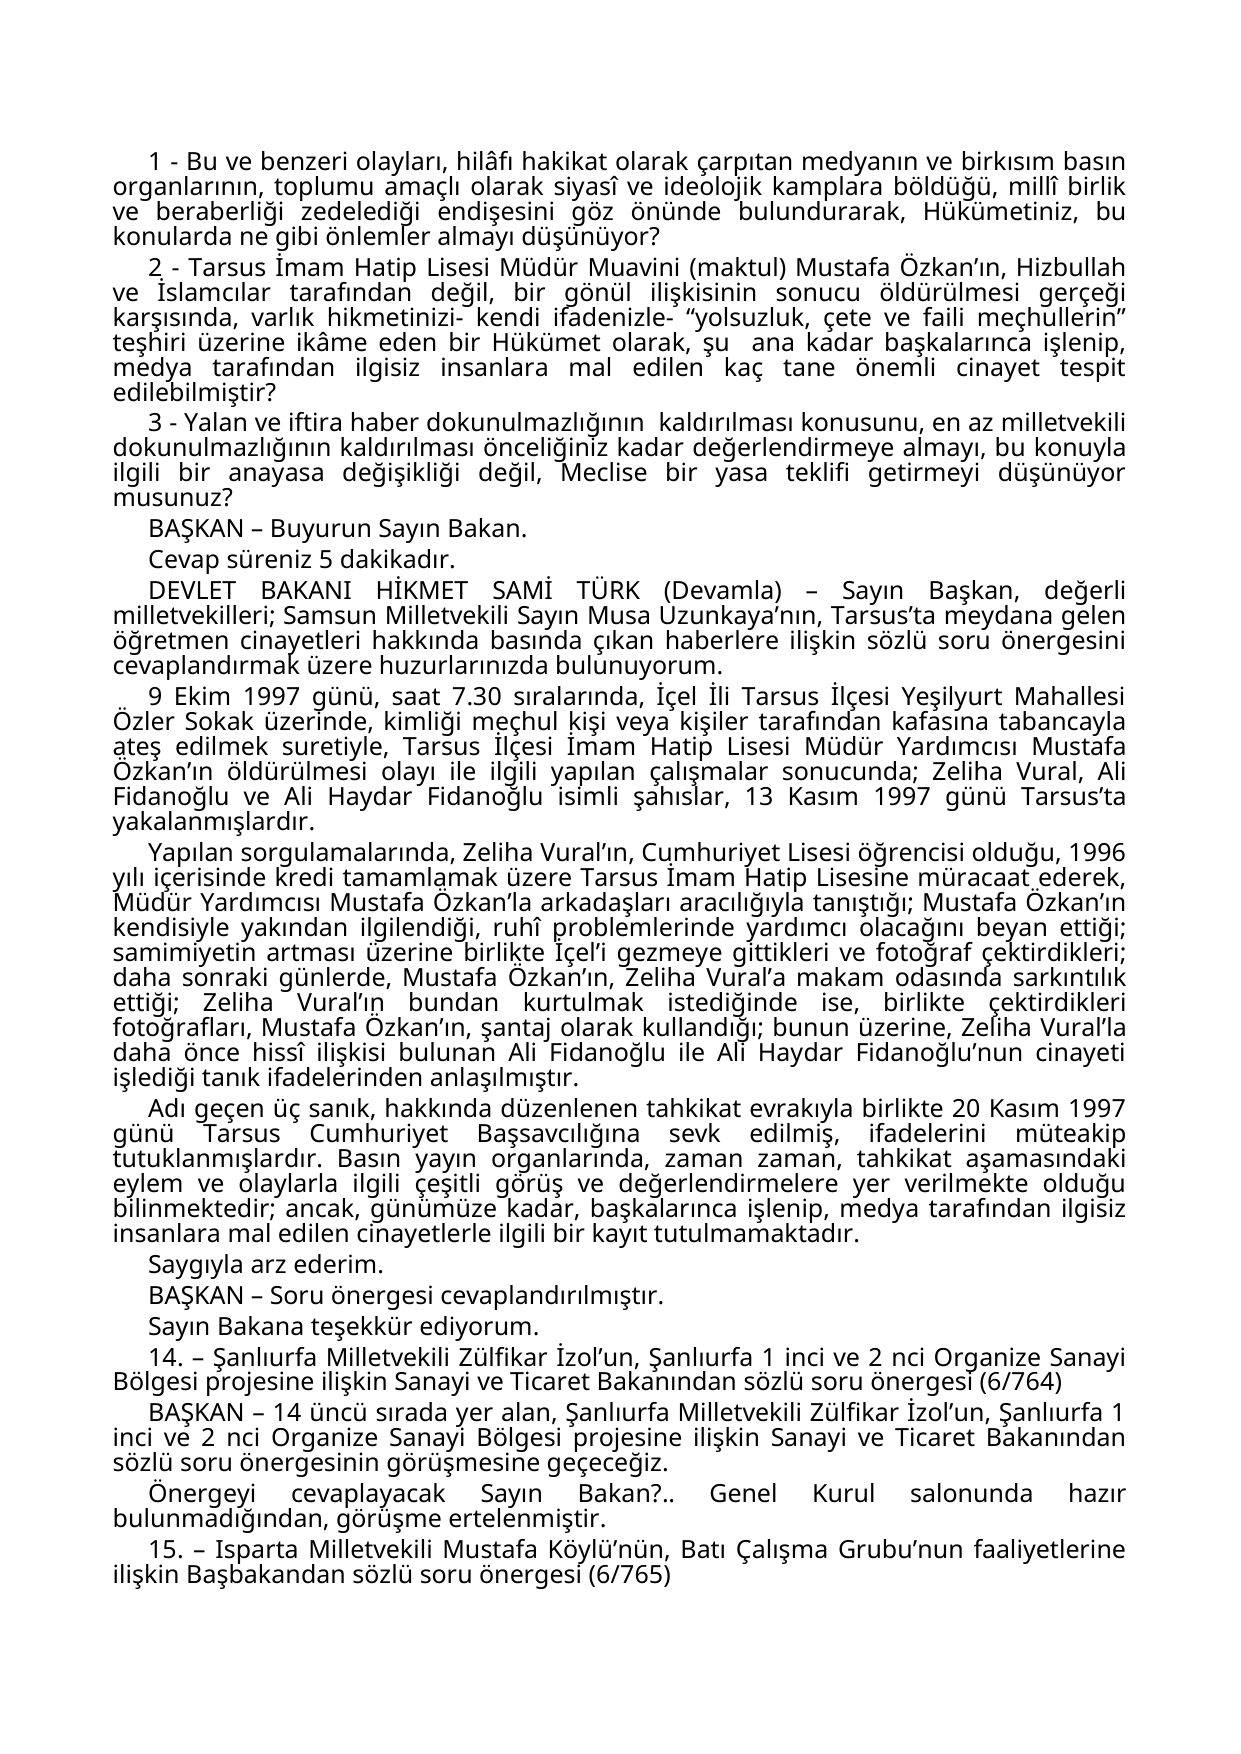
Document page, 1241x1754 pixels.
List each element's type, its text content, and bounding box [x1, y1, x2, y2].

text 3 - Yalan ve iftira haber dokunulmazlığının kaldırılması konusunu, en az milletvekili dokunulmazlığının kaldırılması önceliğiniz kadar değerlendirmeye almayı, bu konuyla ilgili bir anayasa değişikliği değil, Meclise bir yasa teklifi getirmeyi düşünüyor musunuz? [112, 412, 1128, 512]
text 15. – Isparta Milletvekili Mustafa Köylü’nün, Batı Çalışma Grubu’nun faaliyetlerine ilişkin Başbakandan sözlü soru önergesi (6/765) [112, 1539, 1128, 1588]
text DEVLET BAKANI HİKMET SAMİ TÜRK (Devamla) – Sayın Başkan, değerli milletvekilleri; Samsun Milletvekili Sayın Musa Uzunkaya’nın, Tarsus’ta meydana gelen öğretmen cinayetleri hakkında basında çıkan haberlere ilişkin sözlü soru önergesini cevaplandırmak üzere huzurlarınızda bulunuyorum. [112, 580, 1128, 680]
text 9 Ekim 1997 günü, saat 7.30 sıralarında, İçel İli Tarsus İlçesi Yeşilyurt Mahallesi Özler Sokak üzerinde, kimliği meçhul kişi veya kişiler tarafından kafasına tabancayla ateş edilmek suretiyle, Tarsus İlçesi İmam Hatip Lisesi Müdür Yardımcısı Mustafa Özkan’ın öldürülmesi olayı ile ilgili yapılan çalışmalar sonucunda; Zeliha Vural, Ali Fidanoğlu ve Ali Haydar Fidanoğlu isimli şahıslar, 13 Kasım 1997 günü Tarsus’ta yakalanmışlardır. [112, 686, 1128, 836]
text BAŞKAN – Buyurun Sayın Bakan. [112, 518, 1128, 543]
text Sayın Bakana teşekkür ediyorum. [112, 1315, 1128, 1340]
text Yapılan sorgulamalarında, Zeliha Vural’ın, Cumhuriyet Lisesi öğrencisi olduğu, 1996 yılı içerisinde kredi tamamlamak üzere Tarsus İmam Hatip Lisesine müracaat ederek, Müdür Yardımcısı Mustafa Özkan’la arkadaşları aracılığıyla tanıştığı; Mustafa Özkan’ın kendisiyle yakından ilgilendiği, ruhî problemlerinde yardımcı olacağını beyan ettiği; samimiyetin artması üzerine birlikte İçel’i gezmeye gittikleri ve fotoğraf çektirdikleri; daha sonraki günlerde, Mustafa Özkan’ın, Zeliha Vural’a makam odasında sarkıntılık ettiği; Zeliha Vural’ın bundan kurtulmak istediğinde ise, birlikte çektirdikleri fotoğrafları, Mustafa Özkan’ın, şantaj olarak kullandığı; bunun üzerine, Zeliha Vural’la daha önce hissî ilişkisi bulunan Ali Fidanoğlu ile Ali Haydar Fidanoğlu’nun cinayeti işlediği tanık ifadelerinden anlaşılmıştır. [112, 842, 1128, 1092]
text Cevap süreniz 5 dakikadır. [112, 549, 1128, 574]
text BAŞKAN – Soru önergesi cevaplandırılmıştır. [112, 1284, 1128, 1309]
text 2 - Tarsus İmam Hatip Lisesi Müdür Muavini (maktul) Mustafa Özkan’ın, Hizbullah ve İslamcılar tarafından değil, bir gönül ilişkisinin sonucu öldürülmesi gerçeği karşısında, varlık hikmetinizi- kendi ifadenizle- “yolsuzluk, çete ve faili meçhullerin” teşhiri üzerine ikâme eden bir Hükümet olarak, şu ana kadar başkalarınca işlenip, medya tarafından ilgisiz insanlara mal edilen kaç tane önemli cinayet tespit edilebilmiştir? [112, 256, 1128, 406]
text Önergeyi cevaplayacak Sayın Bakan?.. Genel Kurul salonunda hazır bulunmadığından, görüşme ertelenmiştir. [112, 1483, 1128, 1533]
text 14. – Şanlıurfa Milletvekili Zülfikar İzol’un, Şanlıurfa 1 inci ve 2 nci Organize Sanayi Bölgesi projesine ilişkin Sanayi ve Ticaret Bakanından sözlü soru önergesi (6/764) [112, 1346, 1128, 1396]
text 1 - Bu ve benzeri olayları, hilâfı hakikat olarak çarpıtan medyanın ve birkısım basın organlarının, toplumu amaçlı olarak siyasî ve ideolojik kamplara böldüğü, millî birlik ve beraberliği zedelediği endişesini göz önünde bulundurarak, Hükümetiniz, bu konularda ne gibi önlemler almayı düşünüyor? [112, 150, 1128, 250]
text BAŞKAN – 14 üncü sırada yer alan, Şanlıurfa Milletvekili Zülfikar İzol’un, Şanlıurfa 1 inci ve 2 nci Organize Sanayi Bölgesi projesine ilişkin Sanayi ve Ticaret Bakanından sözlü soru önergesinin görüşmesine geçeceğiz. [112, 1402, 1128, 1477]
text Adı geçen üç sanık, hakkında düzenlenen tahkikat evrakıyla birlikte 20 Kasım 1997 günü Tarsus Cumhuriyet Başsavcılığına sevk edilmiş, ifadelerini müteakip tutuklanmışlardır. Basın yayın organlarında, zaman zaman, tahkikat aşamasındaki eylem ve olaylarla ilgili çeşitli görüş ve değerlendirmelere yer verilmekte olduğu bilinmektedir; ancak, günümüze kadar, başkalarınca işlenip, medya tarafından ilgisiz insanlara mal edilen cinayetlerle ilgili bir kayıt tutulmamaktadır. [112, 1097, 1128, 1247]
text Saygıyla arz ederim. [112, 1253, 1128, 1278]
